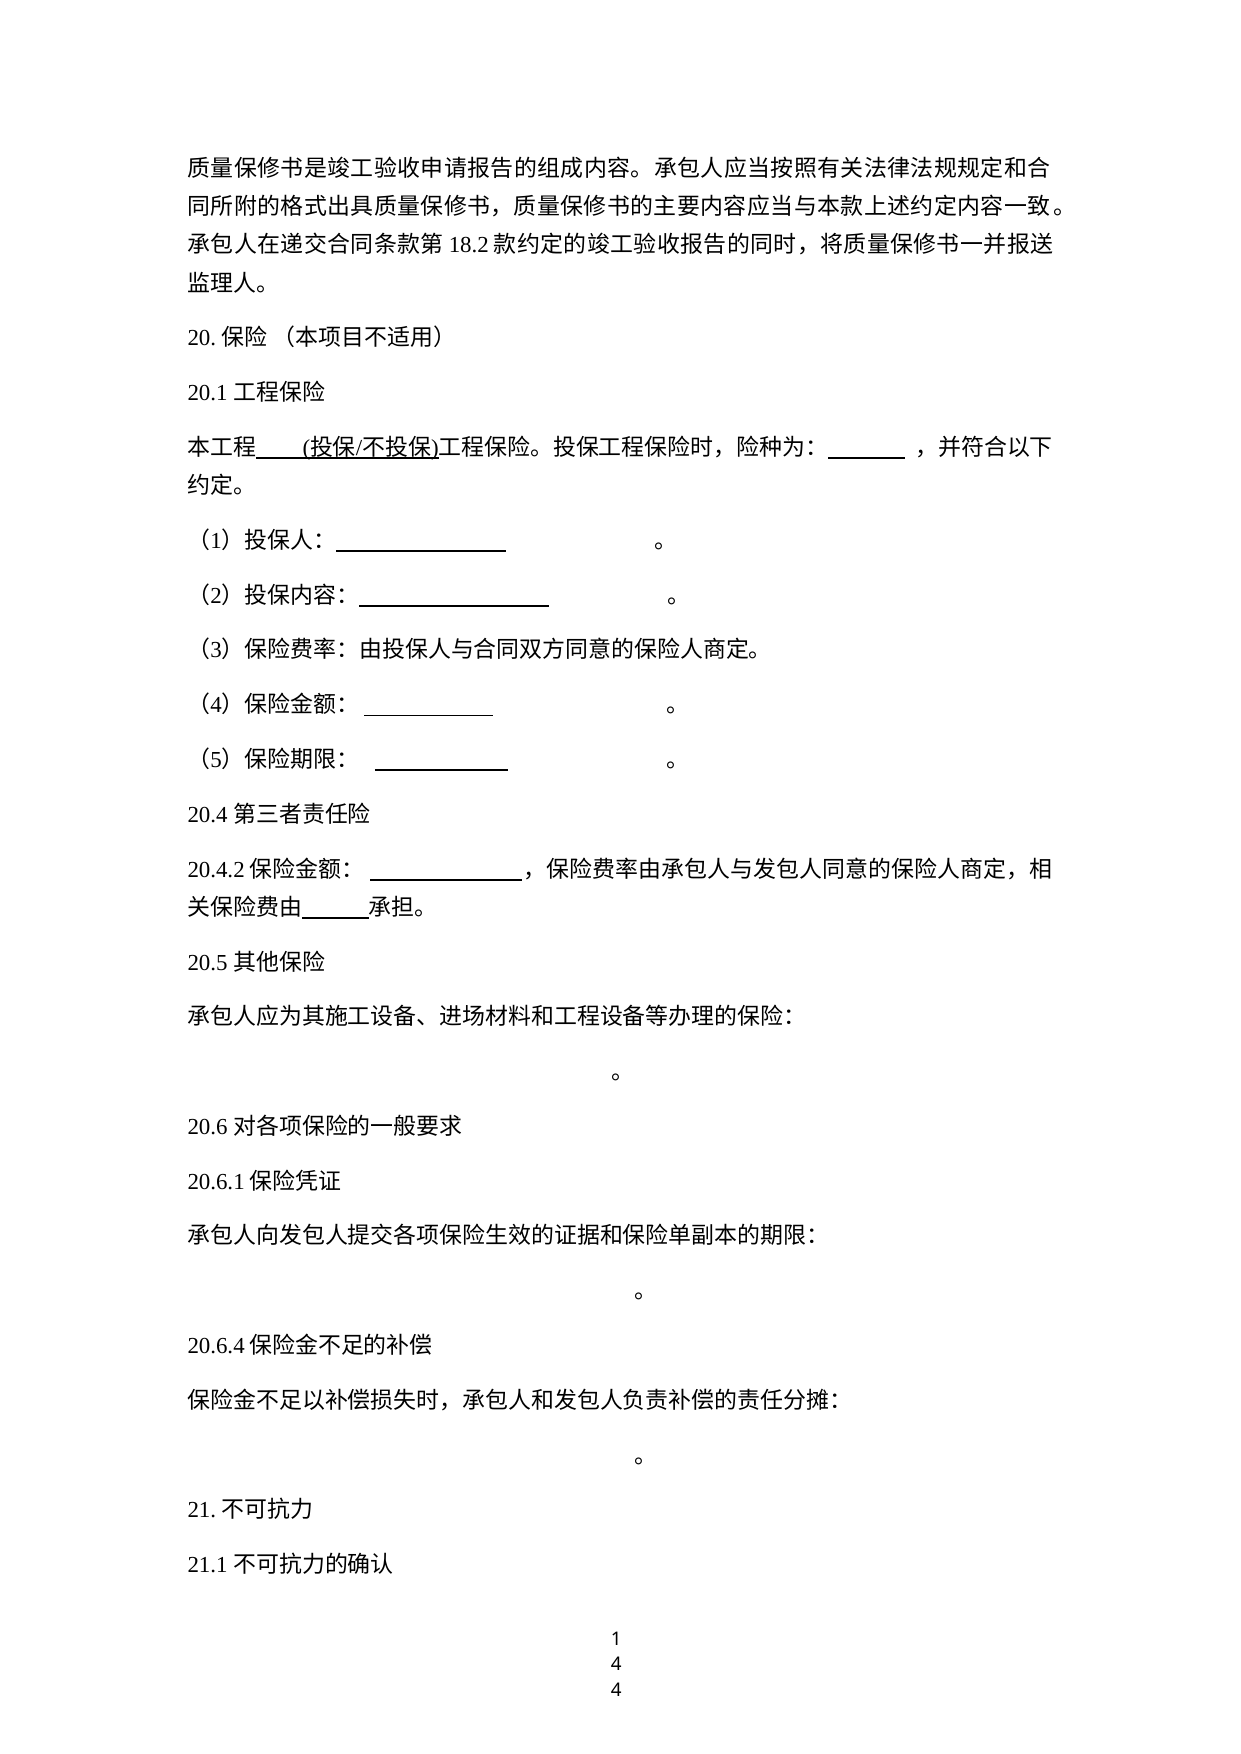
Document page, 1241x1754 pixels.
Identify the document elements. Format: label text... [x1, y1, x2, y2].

text 承包人向发包人提交各项保险生效的证据和保险单副本的期限： [187, 1217, 1053, 1251]
text 21.1 不可抗力的确认 [187, 1546, 1053, 1579]
text 20.6.1保险凭证 [187, 1162, 1053, 1196]
text 。 [187, 1272, 1053, 1305]
text （4）保险金额： 。 [187, 686, 1053, 719]
text 本工程 (投保/不投保)工程保险。投保工程保险时，险种为： ，并符合以下约定。 [187, 429, 1053, 500]
text 保险金不足以补偿损失时，承包人和发包人负责补偿的责任分摊： [187, 1382, 1053, 1415]
text 质量保修书是竣工验收申请报告的组成内容。承包人应当按照有关法律法规规定和合同所附的格式出具质量保修书，质量保修书的主要内容应当与本款上述约定内容一致。承包人在递交合同条款第18.2款约定的竣工验收报告的同时，将质量保修书一并报送监理人。 [187, 150, 1053, 298]
text 21. 不可抗力 [187, 1491, 1053, 1524]
text 。 [187, 1053, 1053, 1086]
text 20.5 其他保险 [187, 943, 1053, 977]
text 20.6.4保险金不足的补偿 [187, 1327, 1053, 1360]
text 20.6 对各项保险的一般要求 [187, 1108, 1053, 1141]
text （1）投保人： 。 [187, 522, 1053, 555]
text 20.4 第三者责任险 [187, 796, 1053, 829]
text 。 [187, 1436, 1053, 1470]
text （3）保险费率：由投保人与合同双方同意的保险人商定。 [187, 631, 1053, 664]
text 承包人应为其施工设备、进场材料和工程设备等办理的保险： [187, 998, 1053, 1031]
text 20.4.2保险金额： ，保险费率由承包人与发包人同意的保险人商定，相关保险费由 承担。 [187, 850, 1053, 922]
text 20.1 工程保险 [187, 374, 1053, 407]
text （5）保险期限： 。 [187, 741, 1053, 774]
text （2）投保内容： 。 [187, 576, 1053, 610]
text 20. 保险 （本项目不适用） [187, 319, 1053, 352]
